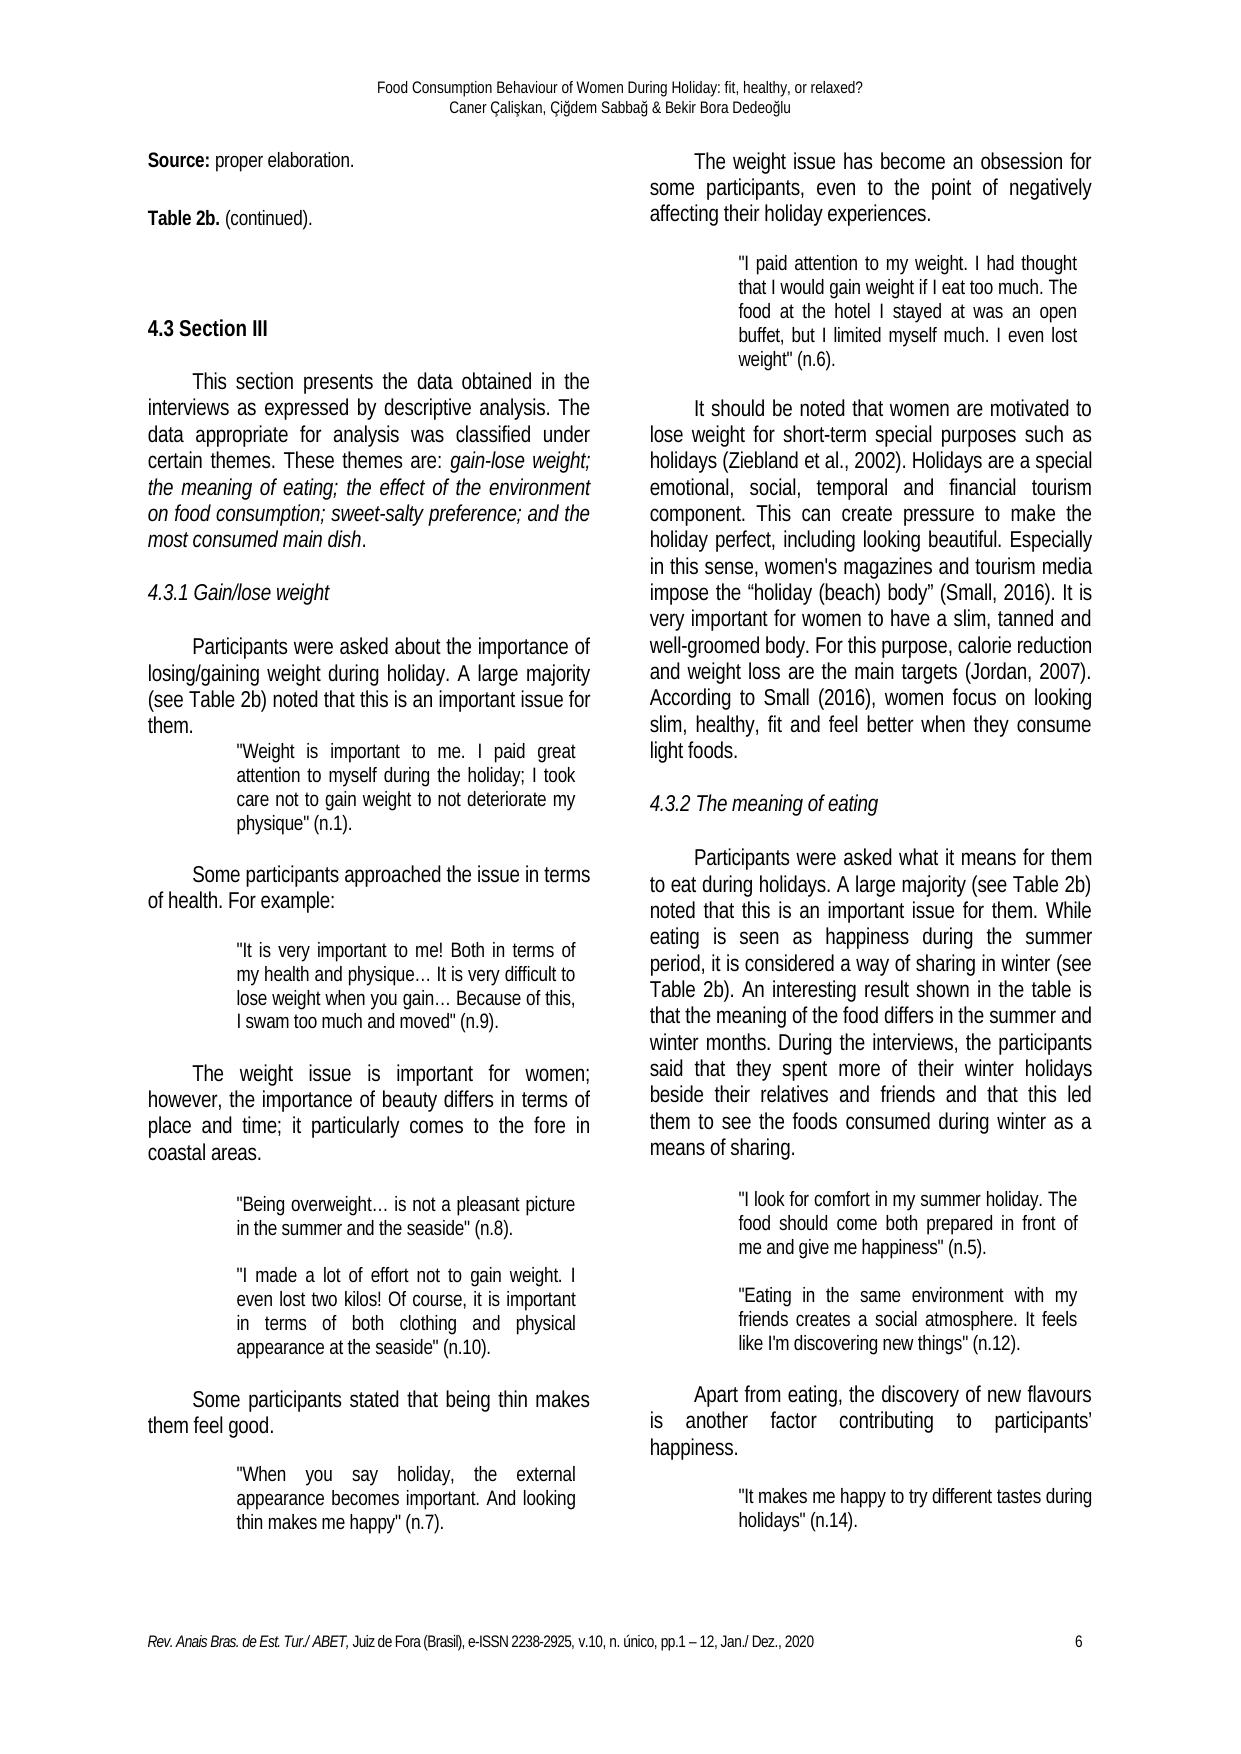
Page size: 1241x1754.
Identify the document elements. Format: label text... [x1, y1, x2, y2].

text "It is very important to me! Both in terms of my health and physique… It is very difficult to lose weight when you gain… Because of this, I swam too much and moved" (n.9). [236, 937, 576, 1033]
text Apart from eating, the discovery of new flavours is another factor contributing to participants’ happiness. [649, 1381, 1092, 1460]
text "I look for comfort in my summer holiday. The food should come both prepared in front of me and give me happiness" (n.5). [738, 1187, 1078, 1259]
text Some participants approached the issue in terms of health. For example: [148, 861, 591, 913]
text Participants were asked what it means for them to eat during holidays. A large majority (see Table 2b) noted that this is an important issue for them. While eating is seen as happiness during the summer period, it is considered a way of sharing in winter (see Table 2b). An interesting result shown in the table is that the meaning of the food differs in the summer and winter months. During the interviews, the participants said that they spent more of their winter holidays beside their relatives and friends and that this led them to see the foods consumed during winter as a means of sharing. [649, 844, 1092, 1160]
text "Weight is important to me. I paid great attention to myself during the holiday; I took care not to gain weight to not deteriorate my physique" (n.1). [236, 739, 576, 834]
text Some participants stated that being thin makes them feel good. [148, 1386, 591, 1438]
text This section presents the data obtained in the interviews as expressed by descriptive analysis. The data appropriate for analysis was classified under certain themes. These themes are: gain-lose weight; the meaning of eating; the effect of the environment on food consumption; sweet-salty preference; and the most consumed main dish. [148, 368, 591, 552]
text "Eating in the same environment with my friends creates a social atmosphere. It feels like I'm discovering new things" (n.12). [738, 1283, 1078, 1354]
text "I paid attention to my weight. I had thought that I would gain weight if I eat too much. The food at the hotel I stayed at was an open buffet, but I limited myself much. I even lost weight" (n.6). [738, 251, 1078, 371]
text "When you say holiday, the external appearance becomes important. And looking thin makes me happy" (n.7). [236, 1462, 576, 1534]
text Source: proper elaboration. [148, 148, 591, 172]
text 4.3.1 Gain/lose weight [148, 579, 591, 605]
text The weight issue has become an obsession for some participants, even to the point of negatively affecting their holiday experiences. [649, 148, 1092, 227]
text The weight issue is important for women; however, the importance of beauty differs in terms of place and time; it particularly comes to the fore in coastal areas. [148, 1060, 591, 1165]
text "Being overweight… is not a pleasant picture in the summer and the seaside" (n.8). [236, 1191, 576, 1239]
text Participants were asked about the importance of losing/gaining weight during holiday. A large majority (see Table 2b) noted that this is an important issue for them. [148, 633, 591, 739]
text "I made a lot of effort not to gain weight. I even lost two kilos! Of course, it is important in terms of both clothing and physical appearance at the seaside" (n.10). [236, 1263, 576, 1359]
text It should be noted that women are motivated to lose weight for short-term special purposes such as holidays (Ziebland et al., 2002). Holidays are a special emotional, social, temporal and financial tourism component. This can create pressure to make the holiday perfect, including looking beautiful. Especially in this sense, women's magazines and tourism media impose the “holiday (beach) body” (Small, 2016). It is very important for women to have a slim, tanned and well-groomed body. For this purpose, calorie reduction and weight loss are the main targets (Jordan, 2007). According to Small (2016), women focus on looking slim, healthy, fit and feel better when they consume light foods. [649, 394, 1092, 763]
text "It makes me happy to try different tastes during holidays" (n.14). [738, 1484, 1092, 1532]
text 4.3.2 The meaning of eating [649, 790, 1092, 816]
subtitle 4.3 Section III [148, 315, 591, 342]
text Table 2b. (continued). [148, 206, 591, 230]
